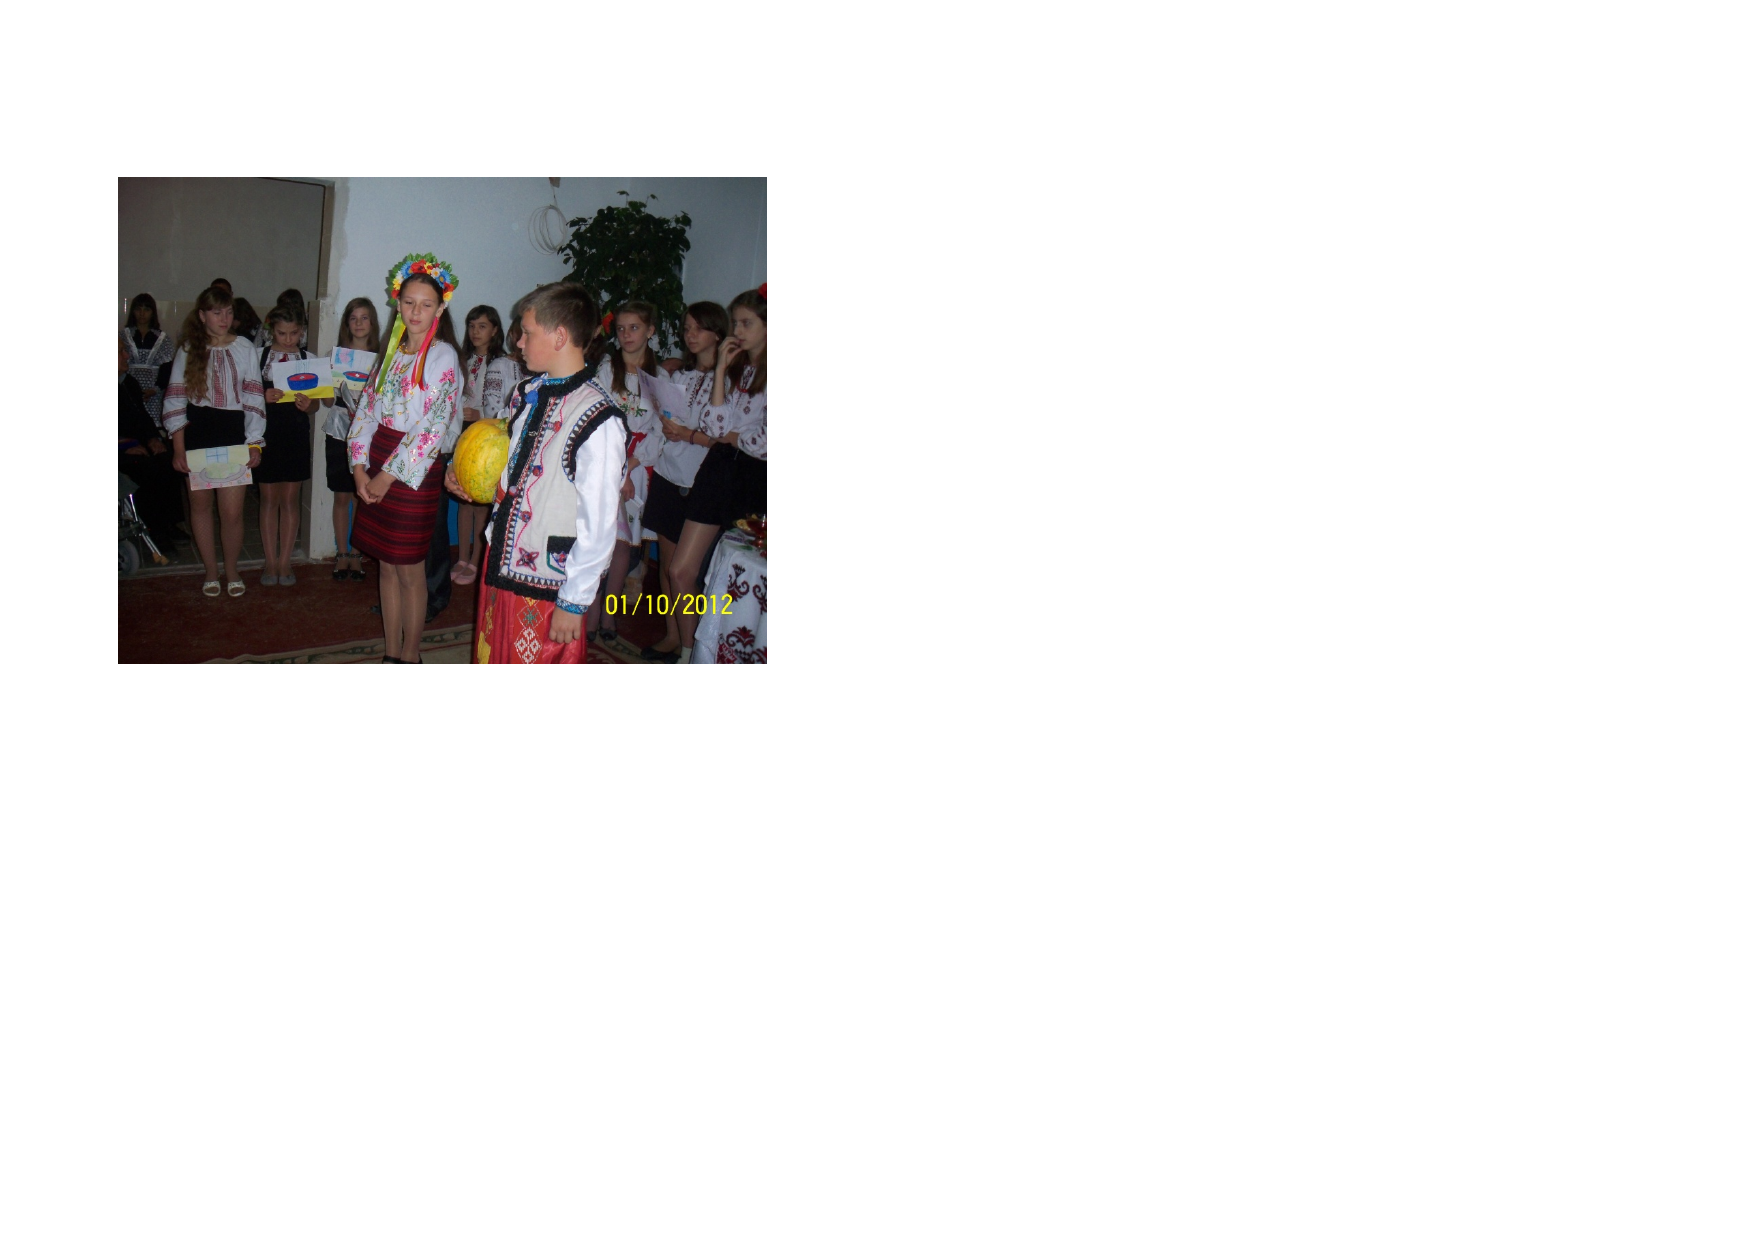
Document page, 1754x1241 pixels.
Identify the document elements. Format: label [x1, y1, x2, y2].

picture [118, 177, 767, 664]
